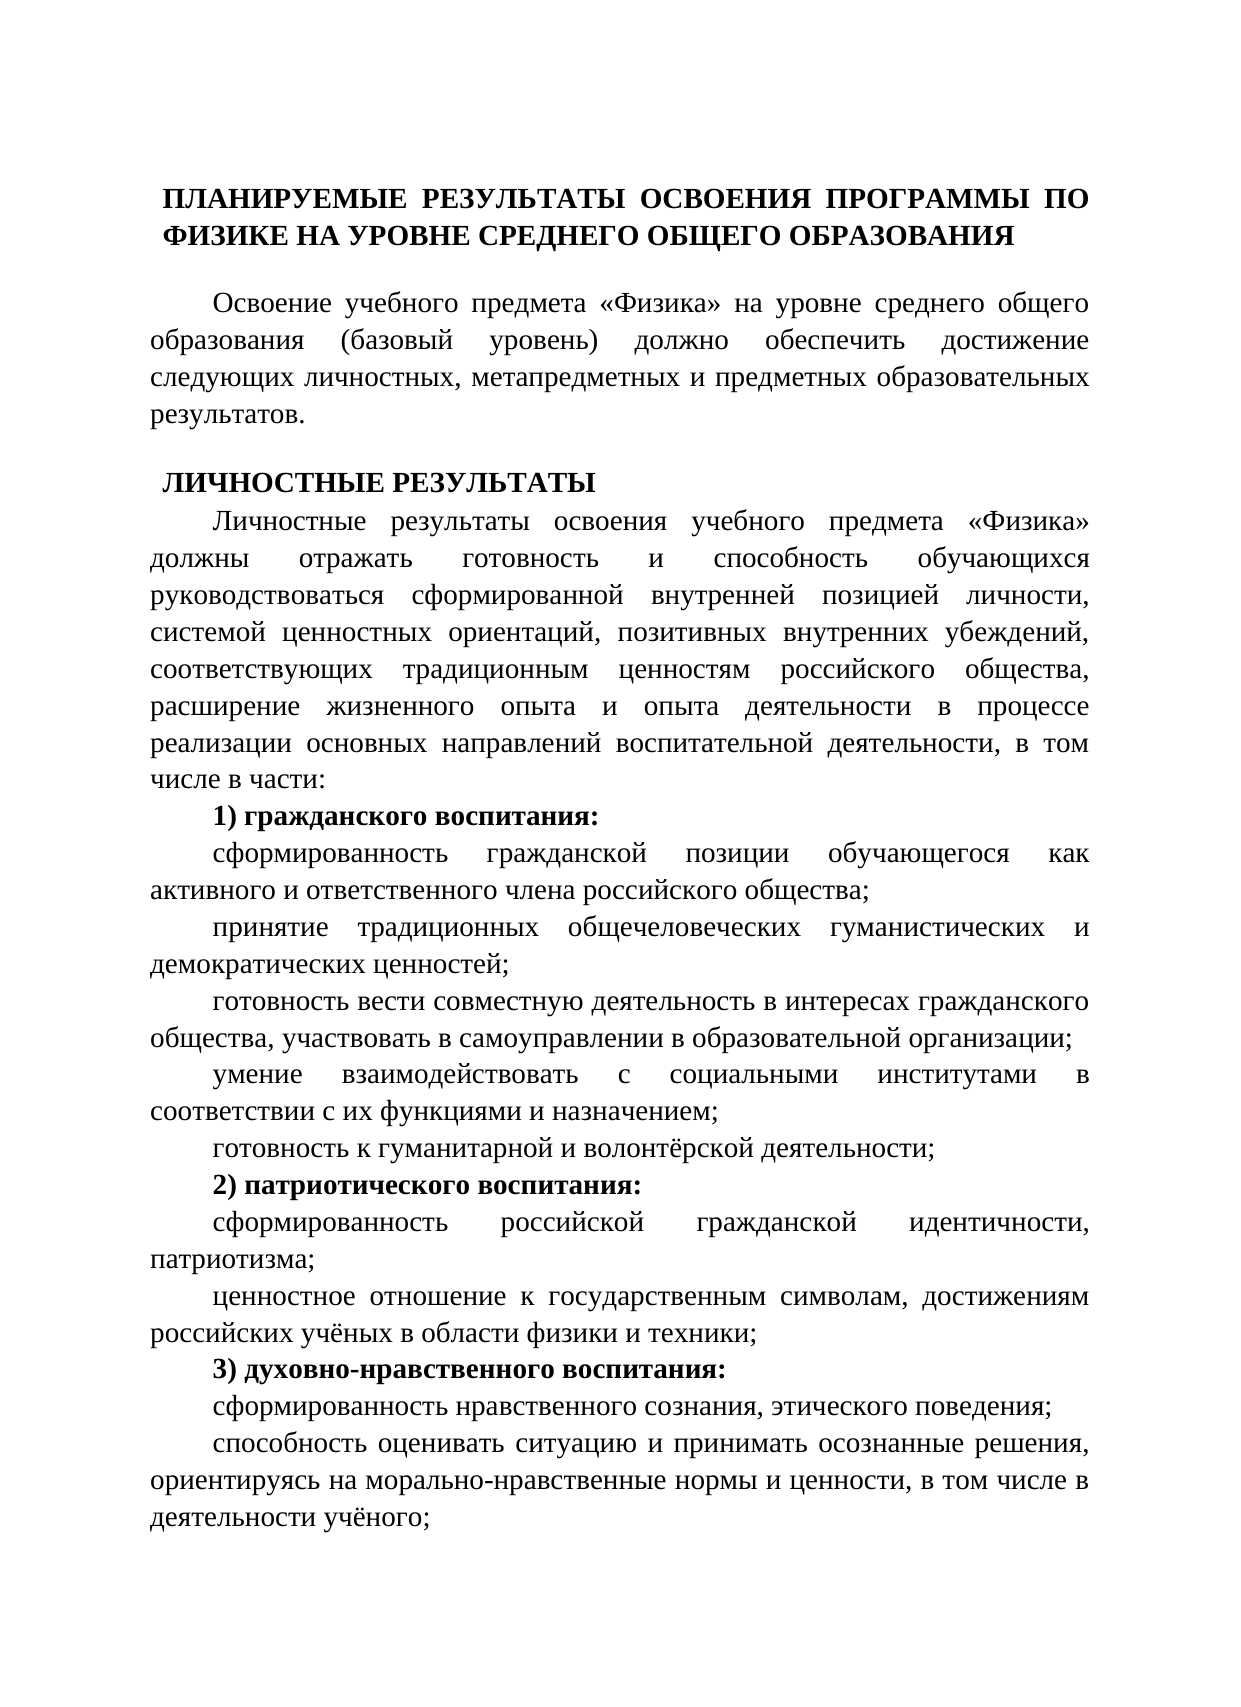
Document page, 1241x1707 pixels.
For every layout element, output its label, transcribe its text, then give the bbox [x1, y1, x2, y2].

text 1) гражданского воспитания: [150, 798, 1090, 832]
text сформированность нравственного сознания, этического поведения; [150, 1388, 1090, 1422]
text ПЛАНИРУЕМЫЕ РЕЗУЛЬТАТЫ ОСВОЕНИЯ ПРОГРАММЫ ПО ФИЗИКЕ НА УРОВНЕ СРЕДНЕГО ОБЩЕГО ОБРАЗОВАНИЯ [162, 181, 1090, 251]
text сформированность гражданской позиции обучающегося как активного и ответственного члена российского общества; [150, 835, 1090, 906]
text ЛИЧНОСТНЫЕ РЕЗУЛЬТАТЫ [162, 465, 1090, 498]
text умение взаимодействовать с социальными институтами в соответствии с их функциями и назначением; [150, 1057, 1090, 1127]
text готовность к гуманитарной и волонтёрской деятельности; [150, 1130, 1090, 1164]
text Личностные результаты освоения учебного предмета «Физика» должны отражать готовность и способность обучающихся руководствоваться сформированной внутренней позицией личности, системой ценностных ориентаций, позитивных внутренних убеждений, соответствующих традиционным ценностям российского общества, расширение жизненного опыта и опыта деятельности в процессе реализации основных направлений воспитательной деятельности, в том числе в части: [150, 503, 1090, 795]
text сформированность российской гражданской идентичности, патриотизма; [150, 1204, 1090, 1274]
text 2) патриотического воспитания: [150, 1167, 1090, 1201]
text принятие традиционных общечеловеческих гуманистических и демократических ценностей; [150, 909, 1090, 979]
text способность оценивать ситуацию и принимать осознанные решения, ориентируясь на морально-нравственные нормы и ценности, в том числе в деятельности учёного; [150, 1425, 1090, 1533]
text 3) духовно-нравственного воспитания: [150, 1352, 1090, 1385]
text ценностное отношение к государственным символам, достижениям российских учёных в области физики и техники; [150, 1278, 1090, 1348]
text готовность вести совместную деятельность в интересах гражданского общества, участвовать в самоуправлении в образовательной организации; [150, 983, 1090, 1053]
text Освоение учебного предмета «Физика» на уровне среднего общего образования (базовый уровень) должно обеспечить достижение следующих личностных, метапредметных и предметных образовательных результатов. [150, 285, 1090, 429]
